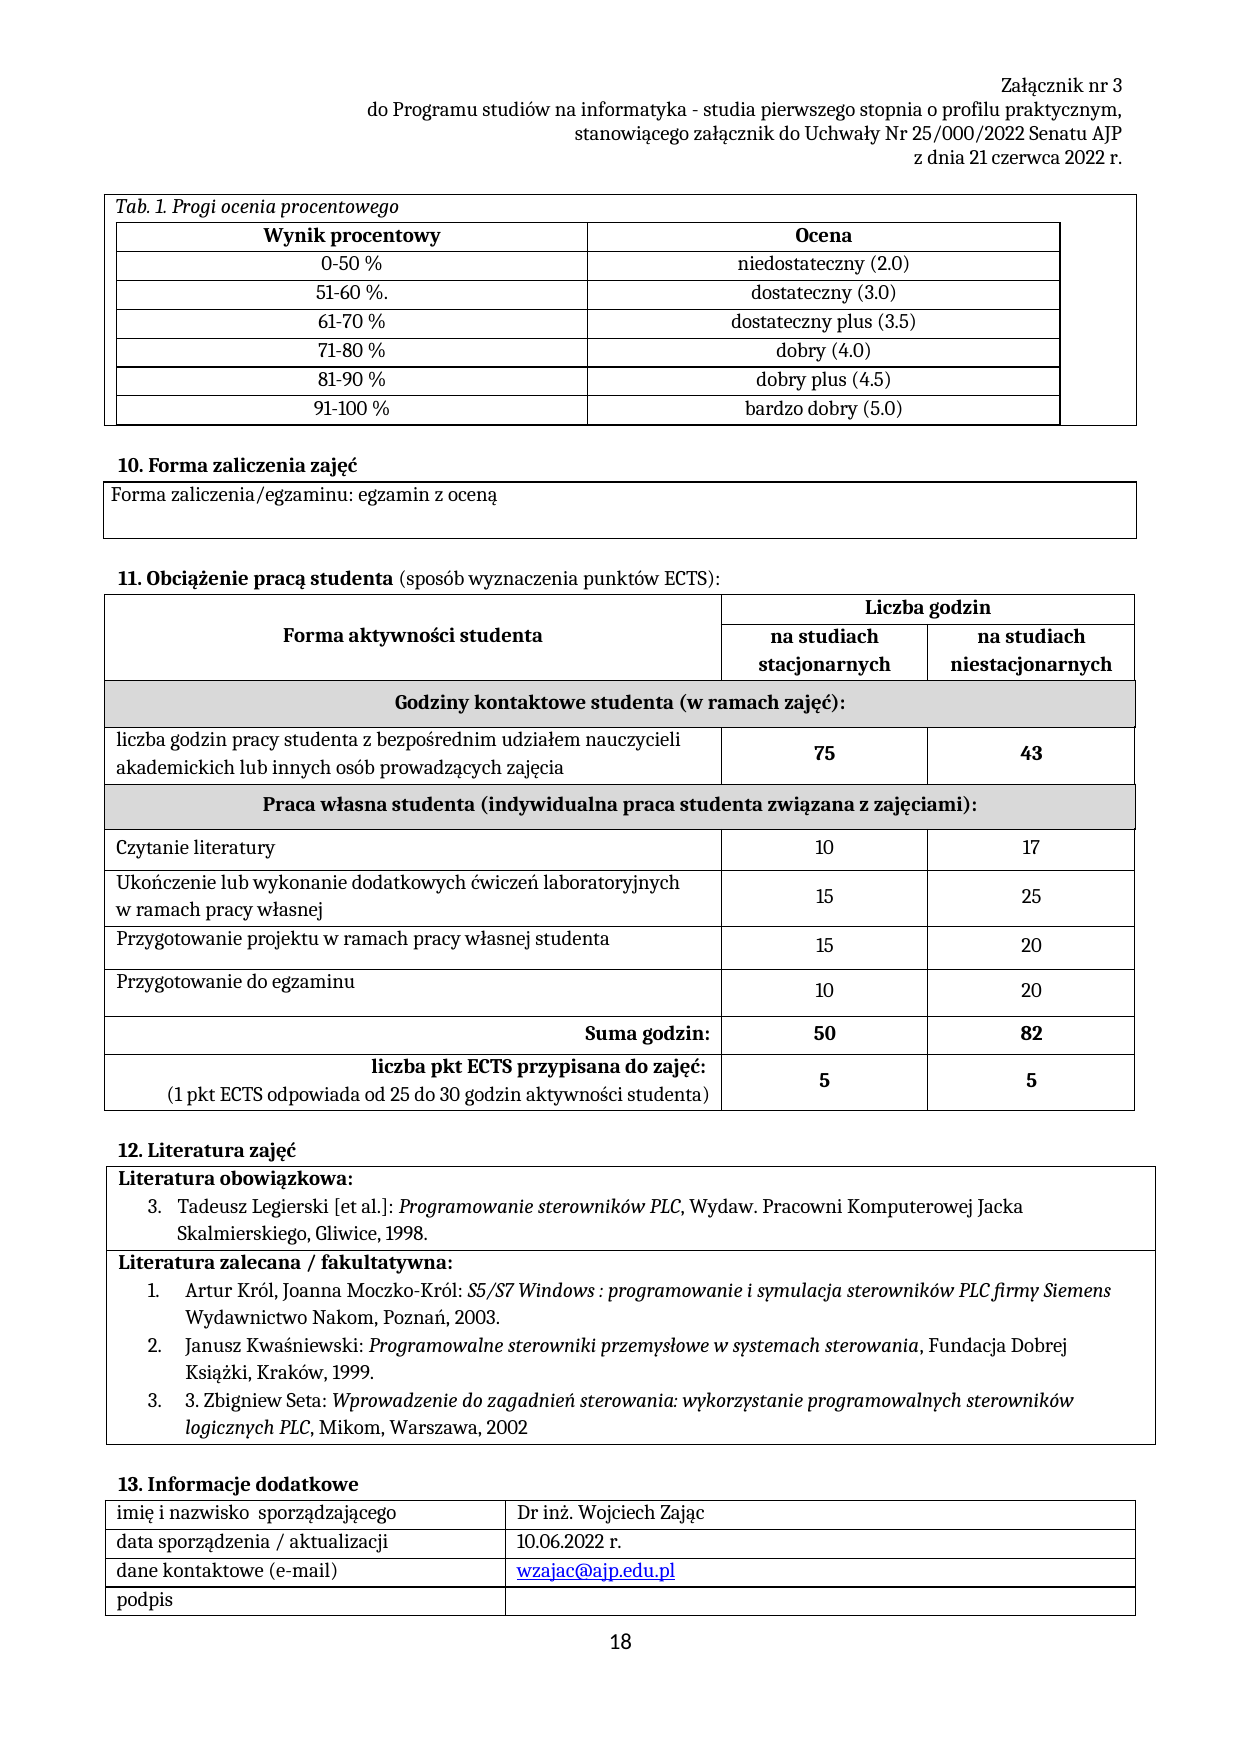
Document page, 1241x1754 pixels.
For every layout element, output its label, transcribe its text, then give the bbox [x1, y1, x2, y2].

table_header Liczba godzin [722, 595, 1134, 624]
subtitle 10. Forma zaliczenia zajęć [118, 454, 1122, 478]
table_header Literatura obowiązkowa: Tadeusz Legierski [et al.]: Programowanie sterowników PLC, Wydaw. Pracowni Komputerowej Jacka Skalmierskiego, Gliwice, 1998. [107, 1167, 1155, 1250]
table_cell Literatura zalecana / fakultatywna: Artur Król, Joanna Moczko-Król: S5/S7 Windows : programowanie i symulacja sterowników PLC firmy Siemens Wydawnictwo Nakom, Poznań, 2003. Janusz Kwaśniewski: Programowalne sterowniki przemysłowe w systemach sterowania, Fundacja Dobrej Książki, Kraków, 1999. 3. Zbigniew Seta: Wprowadzenie do zagadnień sterowania: wykorzystanie programowalnych sterowników logicznych PLC, Mikom, Warszawa, 2002 [107, 1251, 1155, 1444]
table_cell 43 [928, 728, 1134, 783]
table_cell 125 [928, 1017, 1134, 1054]
table_cell 20 [928, 927, 1134, 969]
table_cell liczba godzin pracy studenta z bezpośrednim udziałem nauczycieli akademickich lub innych osób prowadzących zajęcia [105, 728, 721, 783]
table_cell 5 [928, 1055, 1134, 1110]
table_cell Ukończenie lub wykonanie dodatkowych ćwiczeń laboratoryjnych w ramach pracy własnej [105, 871, 721, 926]
table_cell 15 [722, 927, 927, 969]
table_cell 10.06.2022 r. [506, 1530, 1135, 1557]
table_cell Praca własna studenta (indywidualna praca studenta związana z zajęciami): [105, 785, 1135, 829]
text 12. Literatura zajęć [118, 1138, 1122, 1162]
text 13. Informacje dodatkowe [118, 1472, 1122, 1496]
table_header Forma zaliczenia/egzaminu: egzamin z oceną [104, 483, 1136, 538]
table_cell liczba pkt ECTS przypisana do zajęć: (1 pkt ECTS odpowiada od 25 do 30 godzin aktywności studenta) [105, 1055, 721, 1110]
table_cell Suma godzin: [105, 1017, 721, 1054]
table_cell Czytanie literatury [105, 830, 721, 869]
table_cell data sporządzenia / aktualizacji [106, 1530, 505, 1557]
table_cell 17 [928, 830, 1134, 869]
table_cell Przygotowanie projektu w ramach pracy własnej studenta [105, 927, 721, 969]
table_header Dr inż. Wojciech Zając [506, 1501, 1135, 1529]
table_cell 10 [722, 970, 927, 1016]
table_cell na studiach niestacjonarnych [928, 625, 1134, 680]
table_cell 25 [928, 871, 1134, 926]
table_cell 5 [722, 1055, 927, 1110]
table_cell podpis [106, 1588, 505, 1615]
table_cell dane kontaktowe (e-mail) [106, 1559, 505, 1586]
table_cell 10 [722, 830, 927, 869]
text 11. Obciążenie pracą studenta (sposób wyznaczenia punktów ECTS): [118, 566, 1122, 590]
table_header imię i nazwisko sporządzającego [106, 1501, 505, 1529]
table_cell 15 [722, 871, 927, 926]
table_cell Przygotowanie do egzaminu [105, 970, 721, 1016]
table_cell na studiach stacjonarnych [722, 625, 927, 680]
table_cell wzajac@ajp.edu.pl [506, 1559, 1135, 1586]
table_cell 20 [928, 970, 1134, 1016]
table_cell [506, 1588, 1135, 1615]
table_cell 125 [722, 1017, 927, 1054]
table_cell 75 [722, 728, 927, 783]
table_cell Godziny kontaktowe studenta (w ramach zajęć): [105, 681, 1135, 727]
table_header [105, 195, 1136, 425]
table_header Forma aktywności studenta [105, 595, 721, 680]
